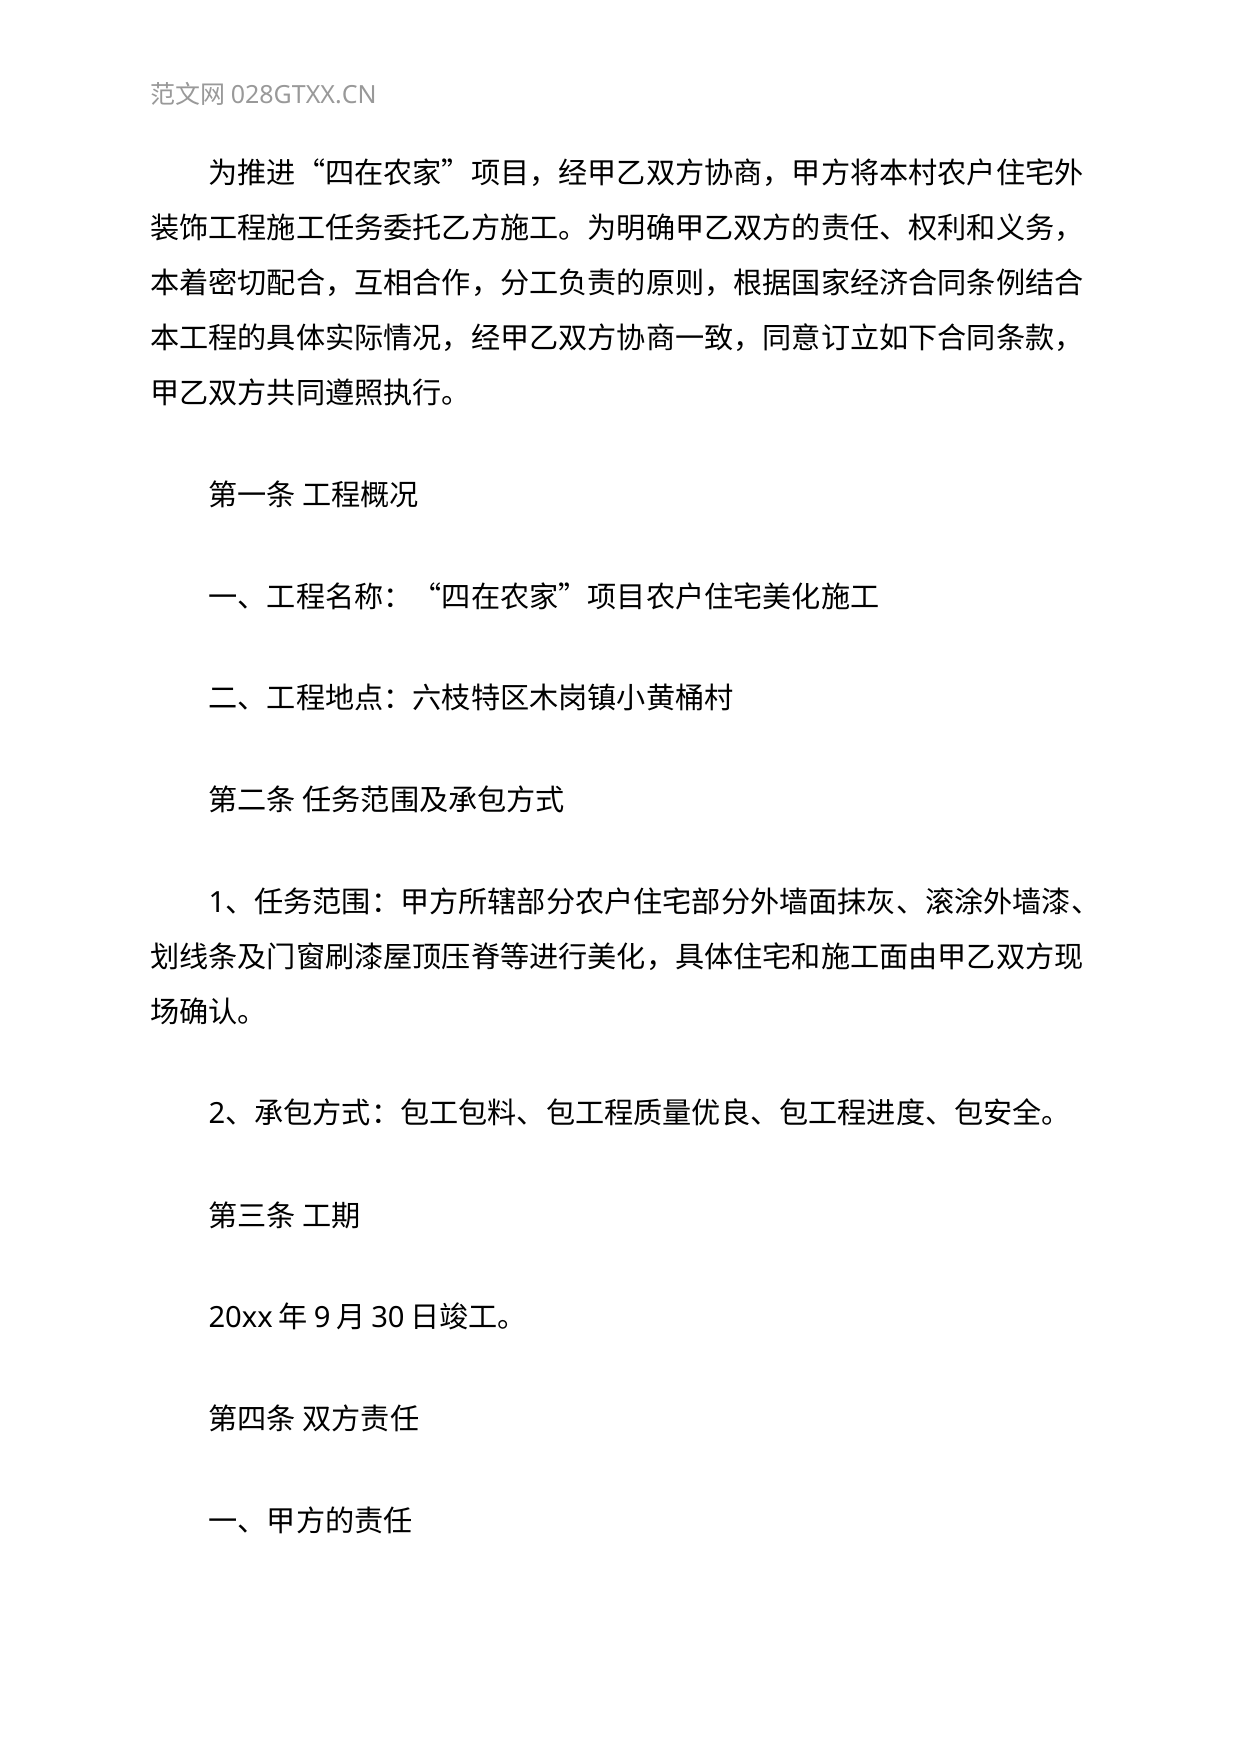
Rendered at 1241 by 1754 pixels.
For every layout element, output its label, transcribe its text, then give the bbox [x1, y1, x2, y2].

text 为推进“四在农家”项目，经甲乙双方协商，甲方将本村农户住宅外装饰工程施工任务委托乙方施工。为明确甲乙双方的责任、权利和义务，本着密切配合，互相合作，分工负责的原则，根据国家经济合同条例结合本工程的具体实际情况，经甲乙双方协商一致，同意订立如下合同条款，甲乙双方共同遵照执行。 [150, 150, 1090, 412]
text 1、任务范围：甲方所辖部分农户住宅部分外墙面抹灰、滚涂外墙漆、划线条及门窗刷漆屋顶压脊等进行美化，具体住宅和施工面由甲乙双方现场确认。 [150, 878, 1090, 1031]
text 20xx年9月30日竣工。 [150, 1294, 1090, 1336]
text 2、承包方式：包工包料、包工程质量优良、包工程进度、包安全。 [150, 1090, 1090, 1132]
text 第三条 工期 [150, 1192, 1090, 1234]
text 二、工程地点：六枝特区木岗镇小黄桶村 [150, 675, 1090, 717]
text 第四条 双方责任 [150, 1396, 1090, 1438]
text 第二条 任务范围及承包方式 [150, 777, 1090, 819]
text 一、甲方的责任 [150, 1498, 1090, 1540]
text 一、工程名称：“四在农家”项目农户住宅美化施工 [150, 573, 1090, 615]
text 第一条 工程概况 [150, 471, 1090, 514]
